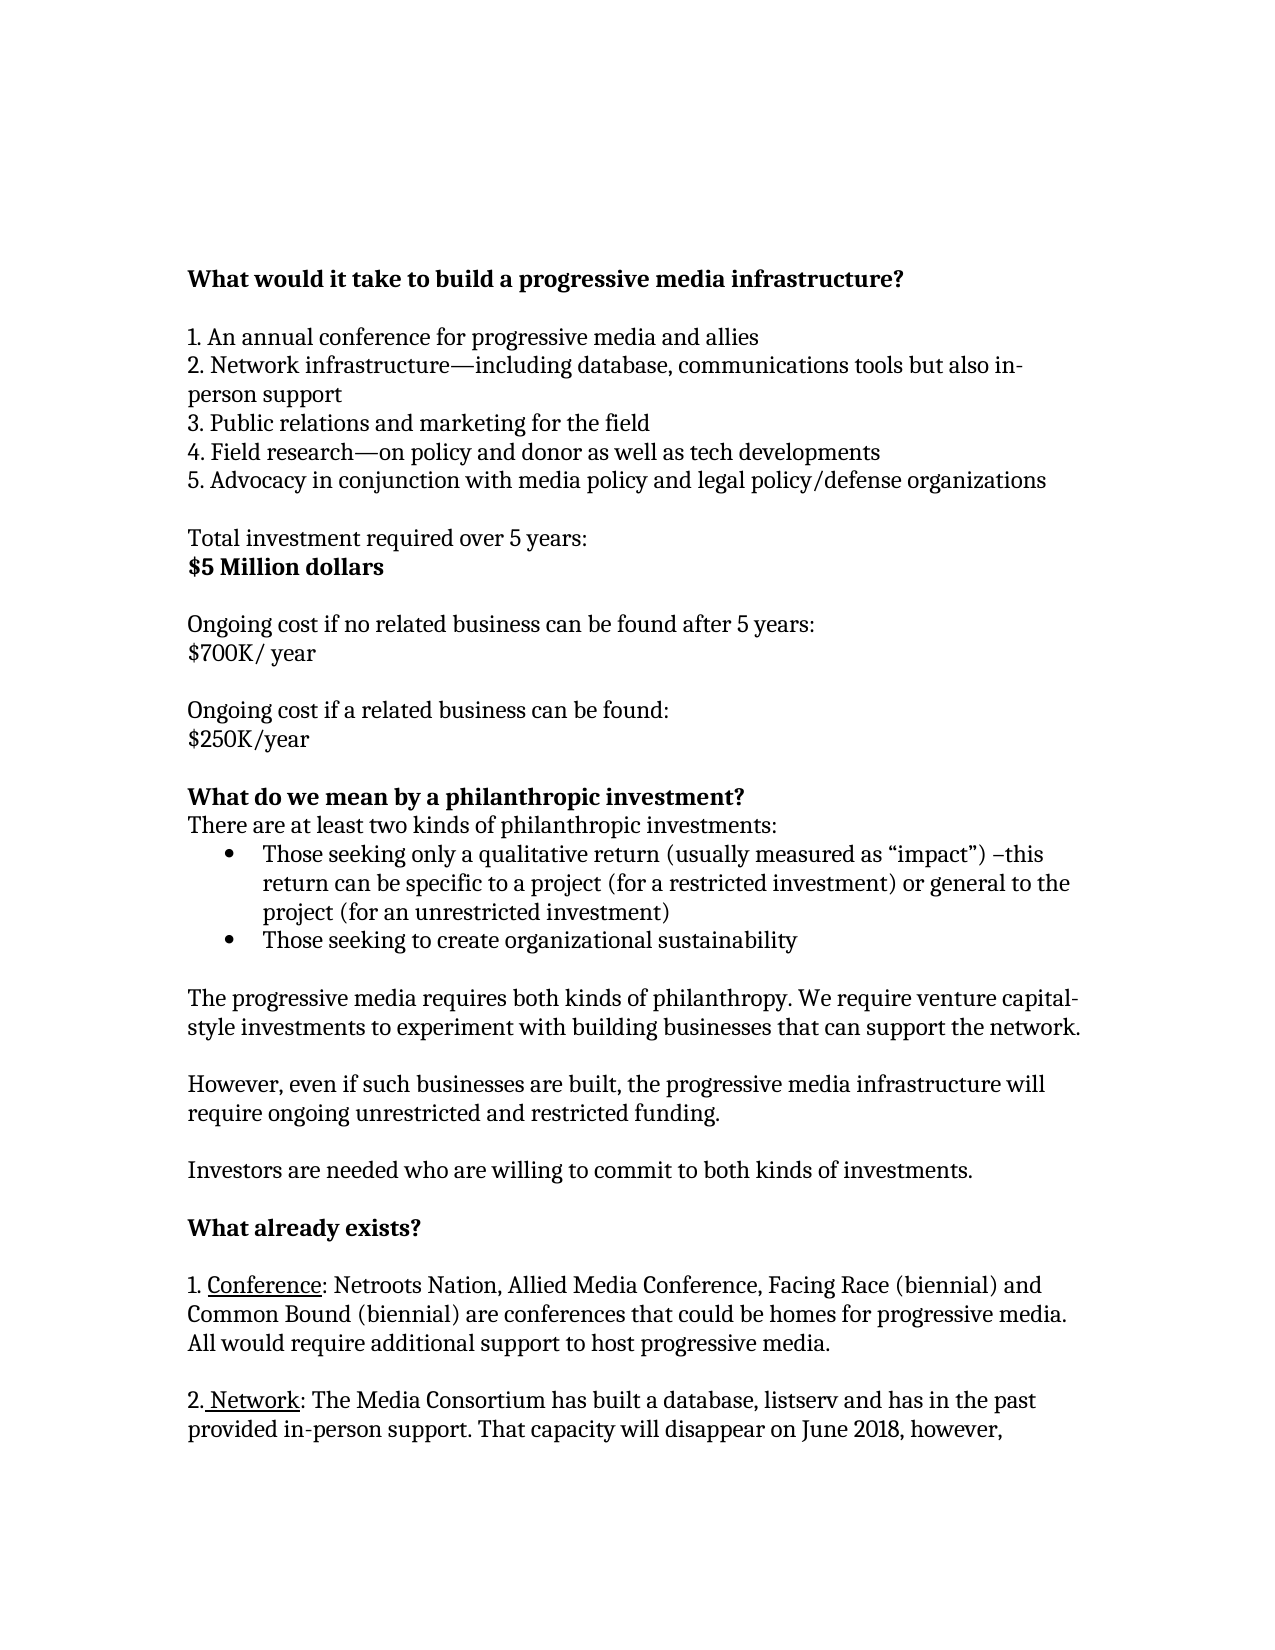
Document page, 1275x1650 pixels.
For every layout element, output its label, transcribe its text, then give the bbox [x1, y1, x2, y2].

text $250K/year [187, 725, 1087, 754]
text 4. Field research—on policy and donor as well as tech developments [187, 437, 1087, 466]
text What already exists? [187, 1214, 1087, 1242]
text 2. Network infrastructure—including database, communications tools but also in-person support [187, 351, 1087, 409]
text However, even if such businesses are built, the progressive media infrastructure will require ongoing unrestricted and restricted funding. [187, 1070, 1087, 1127]
text Ongoing cost if a related business can be found: [187, 696, 1087, 725]
text 1. An annual conference for progressive media and allies [187, 322, 1087, 351]
text What would it take to build a progressive media infrastructure? [187, 265, 1087, 294]
text There are at least two kinds of philanthropic investments: [187, 811, 1087, 840]
text 5. Advocacy in conjunction with media policy and legal policy/defense organizations [187, 466, 1087, 495]
text The progressive media requires both kinds of philanthropy. We require venture capital-style investments to experiment with building businesses that can support the network. [187, 984, 1087, 1041]
text Investors are needed who are willing to commit to both kinds of investments. [187, 1156, 1087, 1185]
text $700K/ year [187, 639, 1087, 667]
list Those seeking to create organizational sustainability [225, 926, 1087, 955]
text What do we mean by a philanthropic investment? [187, 782, 1087, 811]
text 3. Public relations and marketing for the field [187, 409, 1087, 437]
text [187, 1386, 1087, 1444]
list Those seeking only a qualitative return (usually measured as “impact”) –this return can be specific to a project (for a restricted investment) or general to the project (for an unrestricted investment) [225, 840, 1087, 926]
text Total investment required over 5 years: [187, 524, 1087, 552]
text Ongoing cost if no related business can be found after 5 years: [187, 610, 1087, 639]
text $5 Million dollars [187, 552, 1087, 581]
text 1. Conference: Netroots Nation, Allied Media Conference, Facing Race (biennial) and Common Bound (biennial) are conferences that could be homes for progressive media. All would require additional support to host progressive media. [187, 1271, 1087, 1357]
